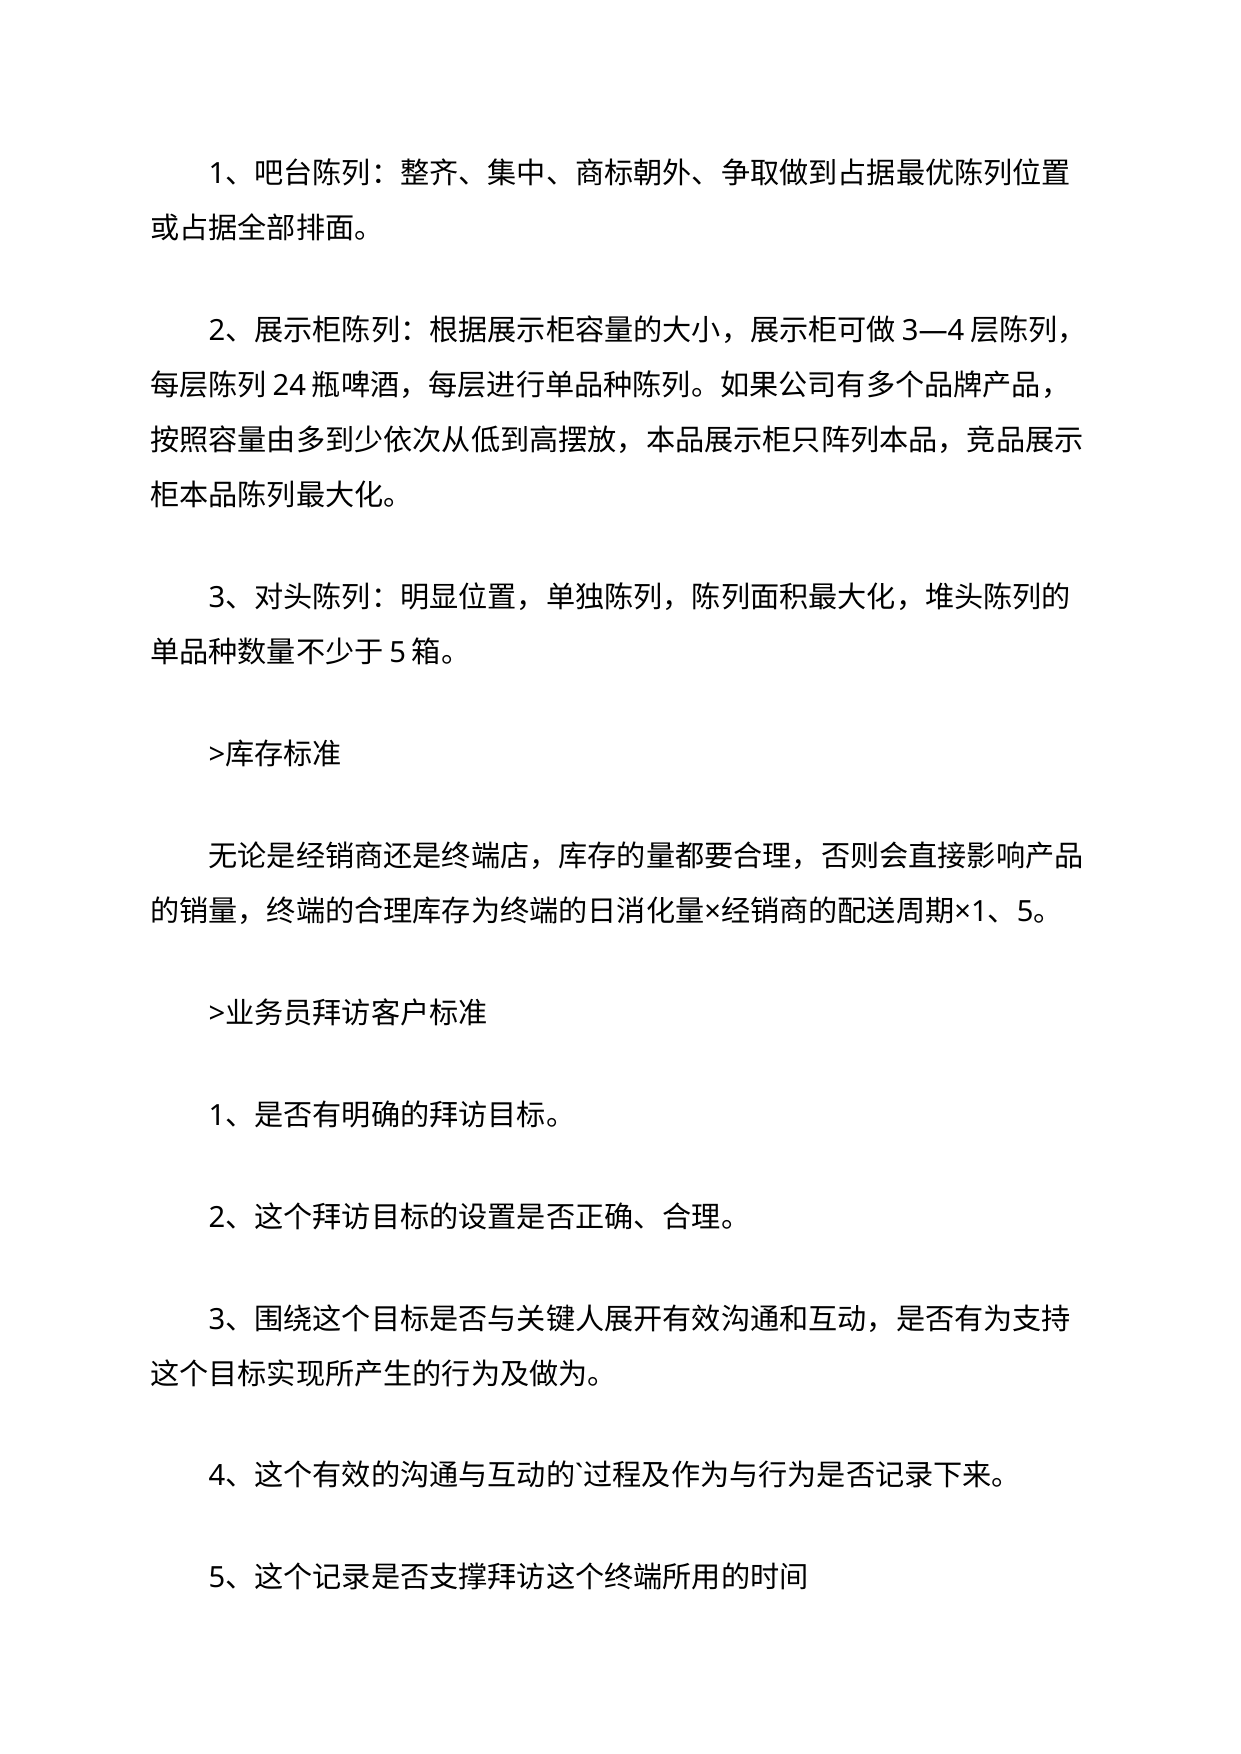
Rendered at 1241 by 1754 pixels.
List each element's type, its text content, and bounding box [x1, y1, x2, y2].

text 1、吧台陈列：整齐、集中、商标朝外、争取做到占据最优陈列位置或占据全部排面。 [150, 150, 1090, 247]
text >库存标准 [150, 730, 1090, 773]
text 2、这个拜访目标的设置是否正确、合理。 [150, 1193, 1090, 1236]
text 3、围绕这个目标是否与关键人展开有效沟通和互动，是否有为支持这个目标实现所产生的行为及做为。 [150, 1295, 1090, 1392]
text 1、是否有明确的拜访目标。 [150, 1091, 1090, 1134]
text 4、这个有效的沟通与互动的`过程及作为与行为是否记录下来。 [150, 1452, 1090, 1494]
text 3、对头陈列：明显位置，单独陈列，陈列面积最大化，堆头陈列的单品种数量不少于5箱。 [150, 573, 1090, 671]
text 2、展示柜陈列：根据展示柜容量的大小，展示柜可做3—4层陈列，每层陈列24瓶啤酒，每层进行单品种陈列。如果公司有多个品牌产品，按照容量由多到少依次从低到高摆放，本品展示柜只阵列本品，竞品展示柜本品陈列最大化。 [150, 307, 1090, 514]
text 无论是经销商还是终端店，库存的量都要合理，否则会直接影响产品的销量，终端的合理库存为终端的日消化量×经销商的配送周期×1、5。 [150, 832, 1090, 930]
text >业务员拜访客户标准 [150, 989, 1090, 1032]
text 5、这个记录是否支撑拜访这个终端所用的时间 [150, 1554, 1090, 1596]
